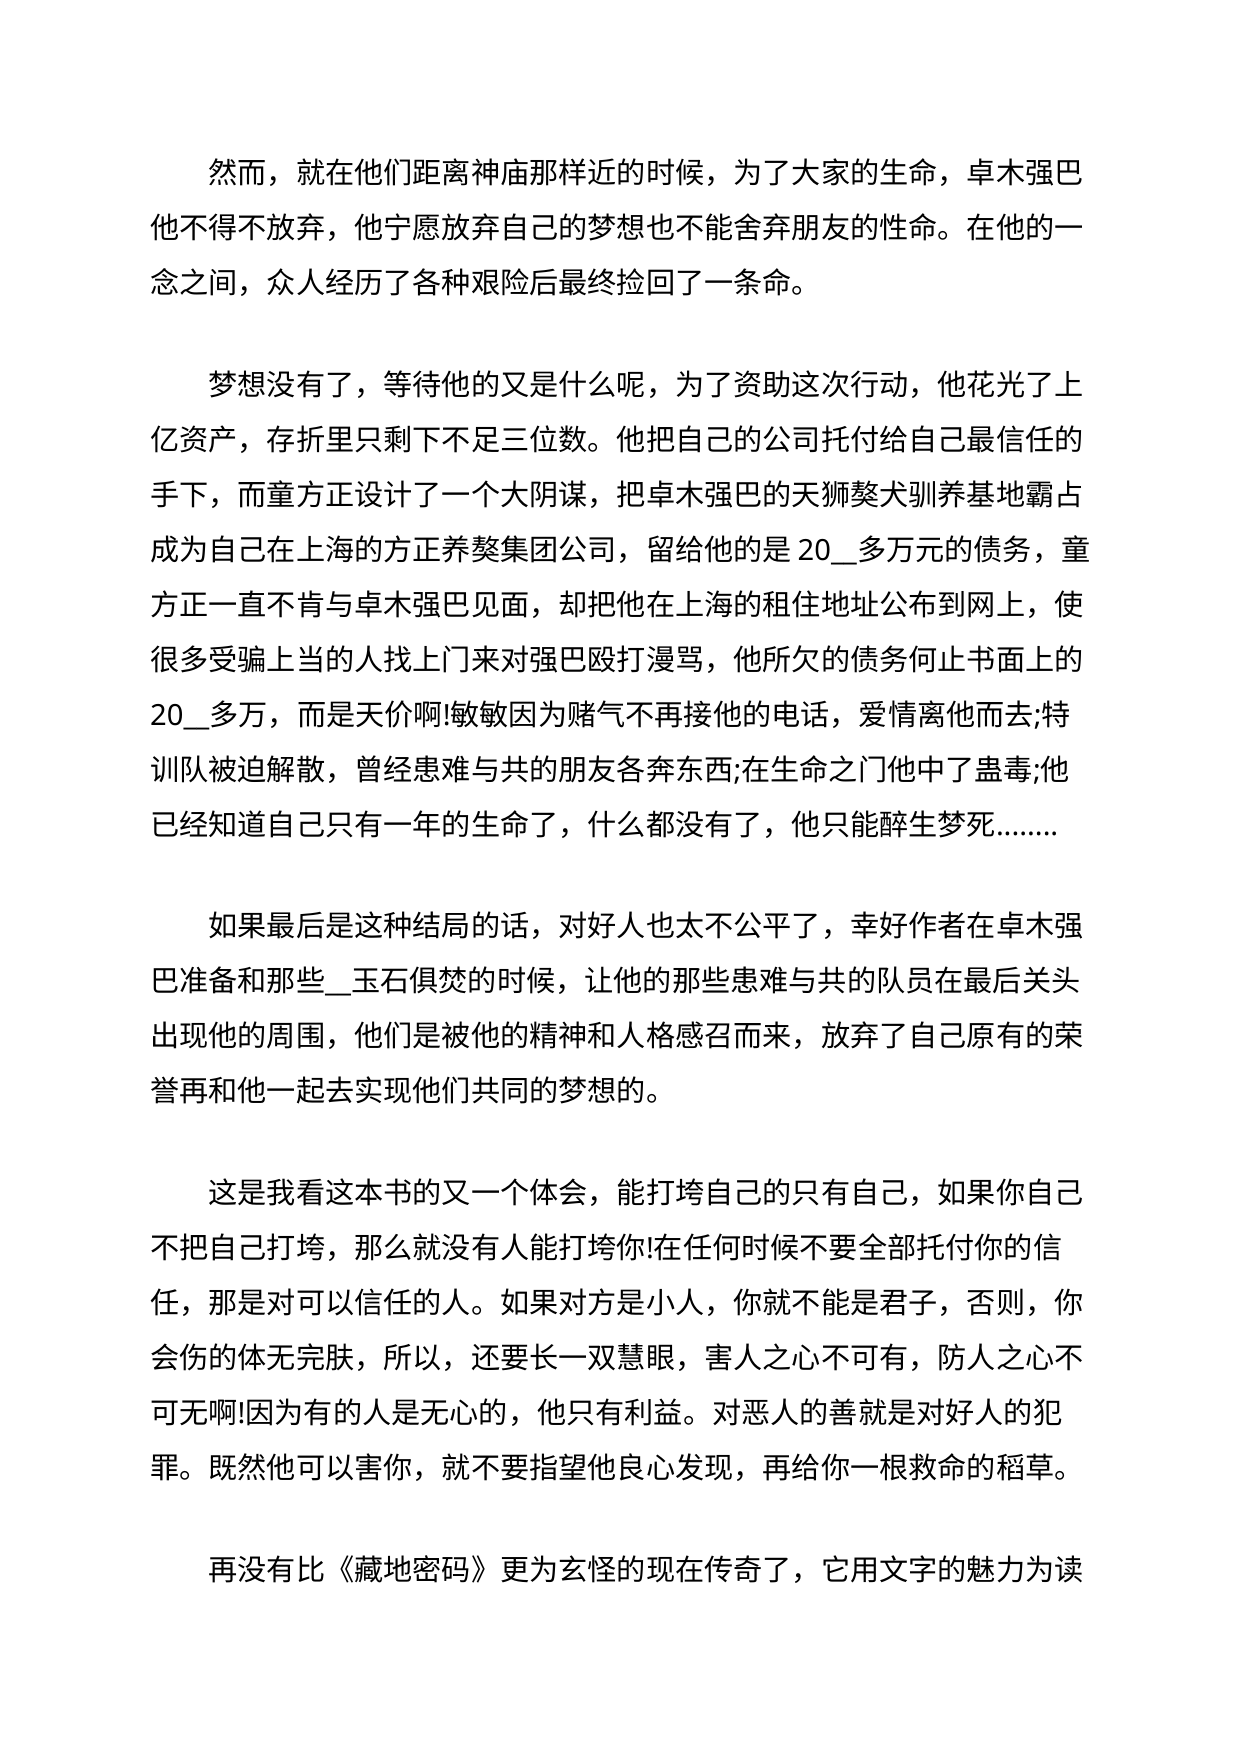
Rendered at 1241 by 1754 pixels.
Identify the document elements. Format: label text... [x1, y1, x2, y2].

text 然而，就在他们距离神庙那样近的时候，为了大家的生命，卓木强巴他不得不放弃，他宁愿放弃自己的梦想也不能舍弃朋友的性命。在他的一念之间，众人经历了各种艰险后最终捡回了一条命。 [150, 150, 1090, 302]
text 梦想没有了，等待他的又是什么呢，为了资助这次行动，他花光了上亿资产，存折里只剩下不足三位数。他把自己的公司托付给自己最信任的手下，而童方正设计了一个大阴谋，把卓木强巴的天狮獒犬驯养基地霸占成为自己在上海的方正养獒集团公司，留给他的是20__多万元的债务，童方正一直不肯与卓木强巴见面，却把他在上海的租住地址公布到网上，使很多受骗上当的人找上门来对强巴殴打漫骂，他所欠的债务何止书面上的20__多万，而是天价啊!敏敏因为赌气不再接他的电话，爱情离他而去;特训队被迫解散，曾经患难与共的朋友各奔东西;在生命之门他中了蛊毒;他已经知道自己只有一年的生命了，什么都没有了，他只能醉生梦死........ [150, 362, 1090, 843]
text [150, 1546, 1090, 1588]
text 如果最后是这种结局的话，对好人也太不公平了，幸好作者在卓木强巴准备和那些__玉石俱焚的时候，让他的那些患难与共的队员在最后关头出现他的周围，他们是被他的精神和人格感召而来，放弃了自己原有的荣誉再和他一起去实现他们共同的梦想的。 [150, 903, 1090, 1110]
text 这是我看这本书的又一个体会，能打垮自己的只有自己，如果你自己不把自己打垮，那么就没有人能打垮你!在任何时候不要全部托付你的信任，那是对可以信任的人。如果对方是小人，你就不能是君子，否则，你会伤的体无完肤，所以，还要长一双慧眼，害人之心不可有，防人之心不可无啊!因为有的人是无心的，他只有利益。对恶人的善就是对好人的犯罪。既然他可以害你，就不要指望他良心发现，再给你一根救命的稻草。 [150, 1169, 1090, 1487]
